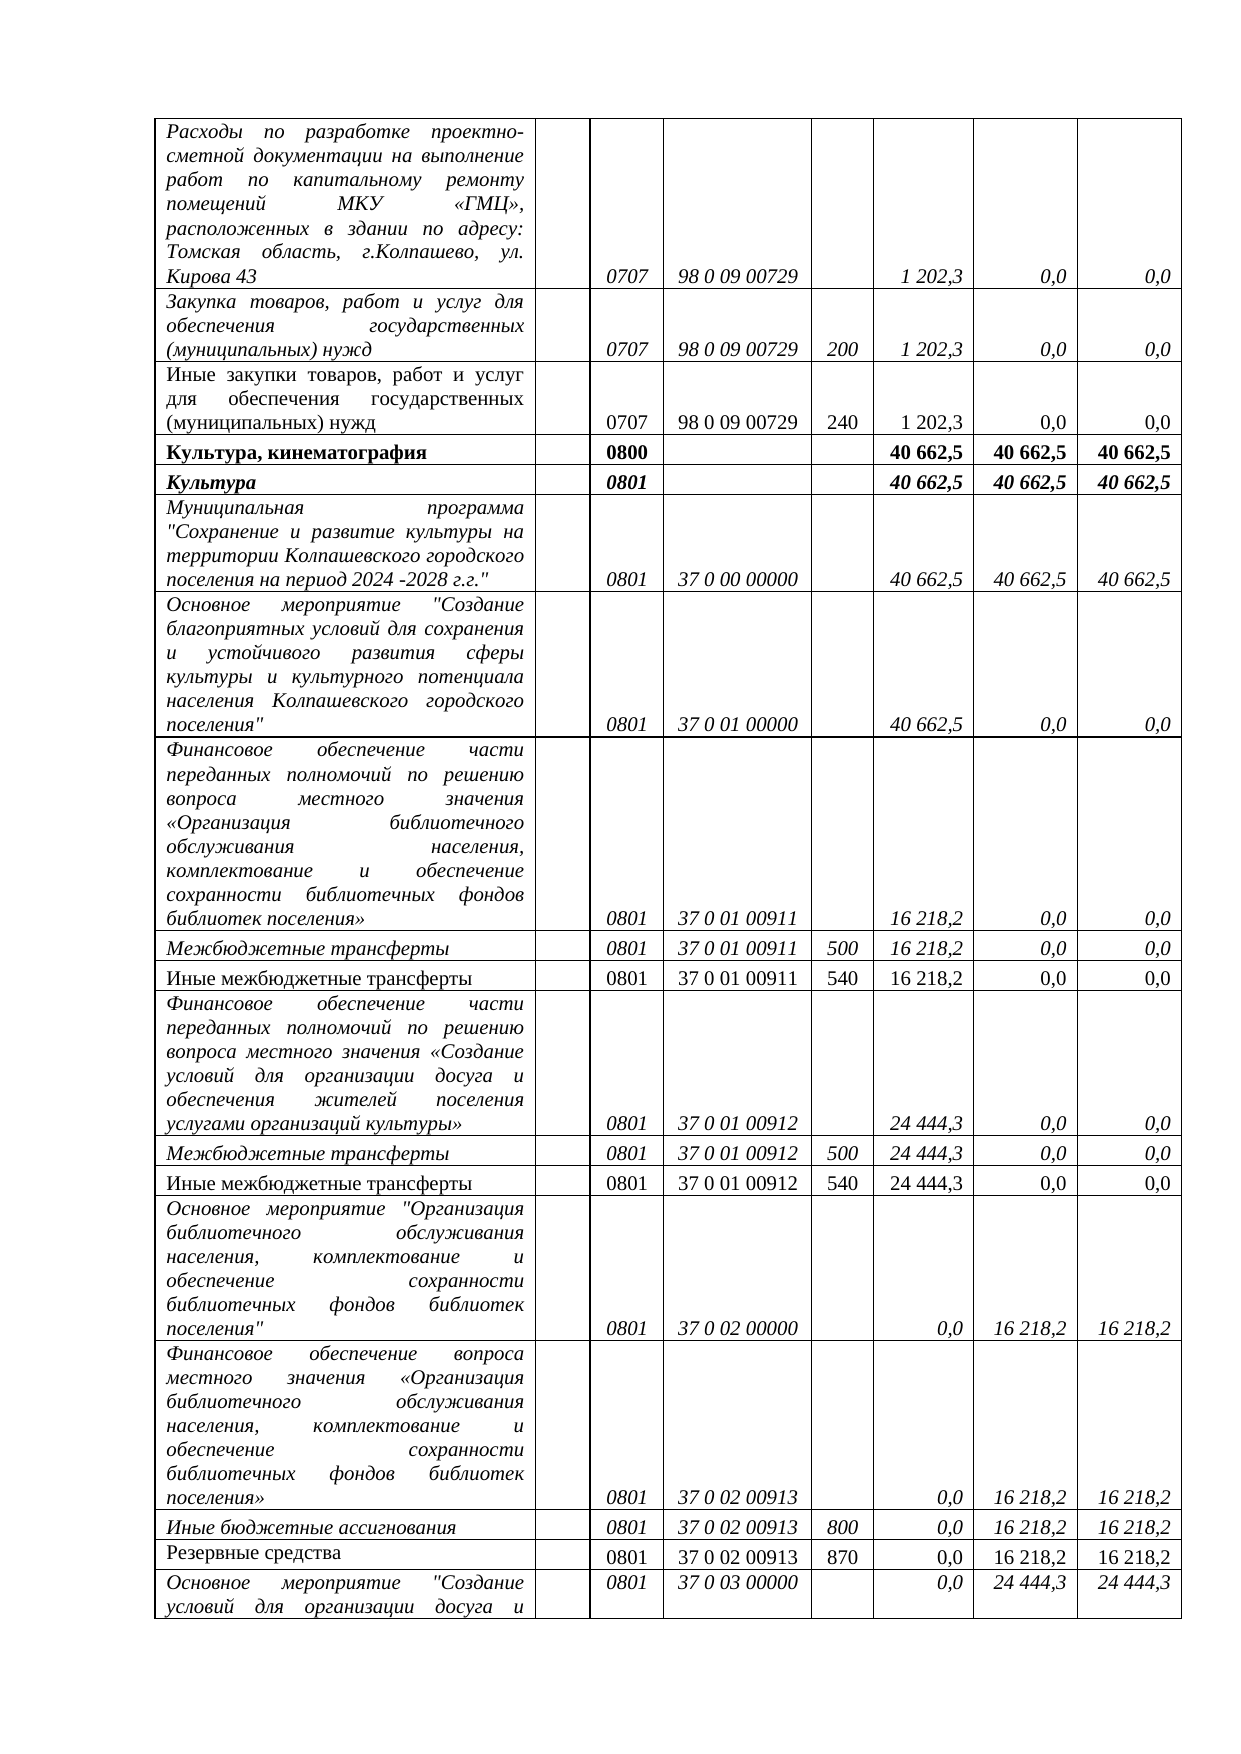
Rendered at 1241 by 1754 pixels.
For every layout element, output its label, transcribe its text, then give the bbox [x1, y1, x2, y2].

table_cell [536, 961, 589, 989]
table_cell Иные межбюджетные трансферты [156, 1166, 535, 1194]
table_cell 0801 [591, 1341, 663, 1509]
table_cell 16 218,2 [974, 1341, 1077, 1509]
table_cell 98 0 09 00729 [664, 289, 811, 361]
table_cell 0801 [591, 1166, 663, 1194]
table_cell [812, 119, 873, 288]
table_cell 0,0 [974, 931, 1077, 960]
table_cell 0,0 [874, 1540, 973, 1569]
table_cell 0801 [591, 1540, 663, 1569]
table_cell 0801 [591, 465, 663, 494]
table_cell 0,0 [874, 1196, 973, 1340]
table_cell Иные закупки товаров, работ и услуг для обеспечения государственных (муниципальных) нужд [156, 362, 535, 434]
table_cell [812, 1570, 873, 1618]
table_cell 0801 [591, 1510, 663, 1539]
table_cell 37 0 01 00000 [664, 592, 811, 736]
table_cell 0,0 [1078, 961, 1181, 989]
table_cell 37 0 02 00913 [664, 1510, 811, 1539]
table_cell [812, 495, 873, 591]
table_cell 0,0 [1078, 119, 1181, 288]
table_cell Иные межбюджетные трансферты [156, 961, 535, 989]
table_cell 16 218,2 [974, 1196, 1077, 1340]
table_cell [812, 435, 873, 464]
table_cell [536, 1510, 589, 1539]
table_cell 0,0 [874, 1510, 973, 1539]
table_cell 0,0 [1078, 1166, 1181, 1194]
table_cell 0,0 [1078, 289, 1181, 361]
table_cell [536, 1136, 589, 1165]
table_cell 1 202,3 [874, 362, 973, 434]
table_cell [664, 435, 811, 464]
table_cell 37 0 01 00912 [664, 1136, 811, 1165]
table_cell 40 662,5 [974, 435, 1077, 464]
table_cell 37 0 01 00911 [664, 961, 811, 989]
table_cell [536, 1570, 589, 1618]
table_cell 0,0 [1078, 991, 1181, 1135]
table_cell 0801 [591, 991, 663, 1135]
table_cell 98 0 09 00729 [664, 362, 811, 434]
table_cell [536, 931, 589, 960]
table_cell 16 218,2 [1078, 1196, 1181, 1340]
table_cell 0707 [591, 289, 663, 361]
table_cell Основное мероприятие "Организация библиотечного обслуживания населения, комплектование и обеспечение сохранности библиотечных фондов библиотек поселения" [156, 1196, 535, 1340]
table_cell 0,0 [974, 1166, 1077, 1194]
table_cell 0707 [591, 119, 663, 288]
table_cell 40 662,5 [1078, 465, 1181, 494]
table_cell 37 0 00 00000 [664, 495, 811, 591]
table_cell Основное мероприятие "Создание благоприятных условий для сохранения и устойчивого развития сферы культуры и культурного потенциала населения Колпашевского городского поселения" [156, 592, 535, 736]
table_cell 0801 [591, 961, 663, 989]
table_cell 24 444,3 [874, 1166, 973, 1194]
table_cell Расходы по разработке проектно-сметной документации на выполнение работ по капитальному ремонту помещений МКУ «ГМЦ», расположенных в здании по адресу: Томская область, г.Колпашево, ул. Кирова 43 [156, 119, 535, 288]
table_cell Закупка товаров, работ и услуг для обеспечения государственных (муниципальных) нужд [156, 289, 535, 361]
table_cell 40 662,5 [874, 592, 973, 736]
table_cell 0801 [591, 1196, 663, 1340]
table_cell 40 662,5 [1078, 435, 1181, 464]
table_cell [536, 362, 589, 434]
table_cell 24 444,3 [1078, 1570, 1181, 1618]
table_cell [536, 1341, 589, 1509]
table_cell 0801 [591, 931, 663, 960]
table_cell 0,0 [874, 1341, 973, 1509]
table_cell 0,0 [974, 961, 1077, 989]
table_cell 37 0 01 00912 [664, 1166, 811, 1194]
table_cell 24 444,3 [974, 1570, 1077, 1618]
table_cell 0,0 [974, 738, 1077, 930]
table_cell 500 [812, 931, 873, 960]
table_cell 37 0 01 00912 [664, 991, 811, 1135]
table_cell [536, 592, 589, 736]
table_cell [812, 592, 873, 736]
table_cell 0801 [591, 1570, 663, 1618]
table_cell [156, 1570, 535, 1618]
table_cell [812, 1196, 873, 1340]
table_cell 16 218,2 [1078, 1341, 1181, 1509]
table_cell 0,0 [974, 1136, 1077, 1165]
table_cell Межбюджетные трансферты [156, 1136, 535, 1165]
table_cell 40 662,5 [874, 435, 973, 464]
table_cell [536, 465, 589, 494]
table_cell [536, 1166, 589, 1194]
table_cell 0,0 [874, 1570, 973, 1618]
table_cell [536, 435, 589, 464]
table_cell [536, 1196, 589, 1340]
table_cell Иные бюджетные ассигнования [156, 1510, 535, 1539]
table_cell 0801 [591, 592, 663, 736]
table_cell 0,0 [1078, 738, 1181, 930]
table_cell Межбюджетные трансферты [156, 931, 535, 960]
table_cell 0,0 [1078, 931, 1181, 960]
table_cell 24 444,3 [874, 1136, 973, 1165]
table_cell 0801 [591, 1136, 663, 1165]
table_cell 40 662,5 [974, 495, 1077, 591]
table_cell 40 662,5 [1078, 495, 1181, 591]
table_cell Финансовое обеспечение вопроса местного значения «Организация библиотечного обслуживания населения, комплектование и обеспечение сохранности библиотечных фондов библиотек поселения» [156, 1341, 535, 1509]
table_cell 98 0 09 00729 [664, 119, 811, 288]
table_cell [812, 465, 873, 494]
table_cell 800 [812, 1510, 873, 1539]
table_cell 0,0 [974, 119, 1077, 288]
table_cell 870 [812, 1540, 873, 1569]
table_cell 37 0 02 00913 [664, 1540, 811, 1569]
table_cell Культура, кинематография [156, 435, 535, 464]
table_cell 0801 [591, 738, 663, 930]
table_cell [536, 991, 589, 1135]
table_cell 16 218,2 [874, 931, 973, 960]
table_cell 37 0 02 00000 [664, 1196, 811, 1340]
table_cell 24 444,3 [874, 991, 973, 1135]
table_cell 500 [812, 1136, 873, 1165]
table_cell 0,0 [974, 289, 1077, 361]
table_cell [536, 495, 589, 591]
table_cell [536, 119, 589, 288]
table_cell 16 218,2 [1078, 1510, 1181, 1539]
table_cell 40 662,5 [974, 465, 1077, 494]
table_cell Финансовое обеспечение части переданных полномочий по решению вопроса местного значения «Создание условий для организации досуга и обеспечения жителей поселения услугами организаций культуры» [156, 991, 535, 1135]
table_cell [536, 289, 589, 361]
table_cell Резервные средства [156, 1540, 535, 1569]
table_cell 40 662,5 [874, 495, 973, 591]
table_cell [812, 738, 873, 930]
table_cell 0,0 [1078, 362, 1181, 434]
table_cell 540 [812, 1166, 873, 1194]
table_cell Финансовое обеспечение части переданных полномочий по решению вопроса местного значения «Организация библиотечного обслуживания населения, комплектование и обеспечение сохранности библиотечных фондов библиотек поселения» [156, 738, 535, 930]
table_cell 16 218,2 [974, 1540, 1077, 1569]
table_cell 1 202,3 [874, 289, 973, 361]
table_cell 37 0 01 00911 [664, 931, 811, 960]
table_cell 16 218,2 [1078, 1540, 1181, 1569]
table_cell Культура [156, 465, 535, 494]
table_cell [664, 465, 811, 494]
table_cell 1 202,3 [874, 119, 973, 288]
table_cell 540 [812, 961, 873, 989]
table_cell 0707 [591, 362, 663, 434]
table_cell 0801 [591, 495, 663, 591]
table_cell 0,0 [974, 991, 1077, 1135]
table_cell 200 [812, 289, 873, 361]
table_cell 0800 [591, 435, 663, 464]
table_cell [812, 1341, 873, 1509]
table_cell 37 0 02 00913 [664, 1341, 811, 1509]
table_cell 0,0 [974, 362, 1077, 434]
table_cell 16 218,2 [874, 738, 973, 930]
table_cell Муниципальная программа "Сохранение и развитие культуры на территории Колпашевского городского поселения на период 2024 -2028 г.г." [156, 495, 535, 591]
table_cell 40 662,5 [874, 465, 973, 494]
table_cell [812, 991, 873, 1135]
table_cell 0,0 [1078, 1136, 1181, 1165]
table_cell 240 [812, 362, 873, 434]
table_cell 37 0 01 00911 [664, 738, 811, 930]
table_cell 16 218,2 [874, 961, 973, 989]
table_cell 0,0 [974, 592, 1077, 736]
table_cell 16 218,2 [974, 1510, 1077, 1539]
table_cell [536, 1540, 589, 1569]
table_cell 37 0 03 00000 [664, 1570, 811, 1618]
table_cell [536, 738, 589, 930]
table_cell 0,0 [1078, 592, 1181, 736]
